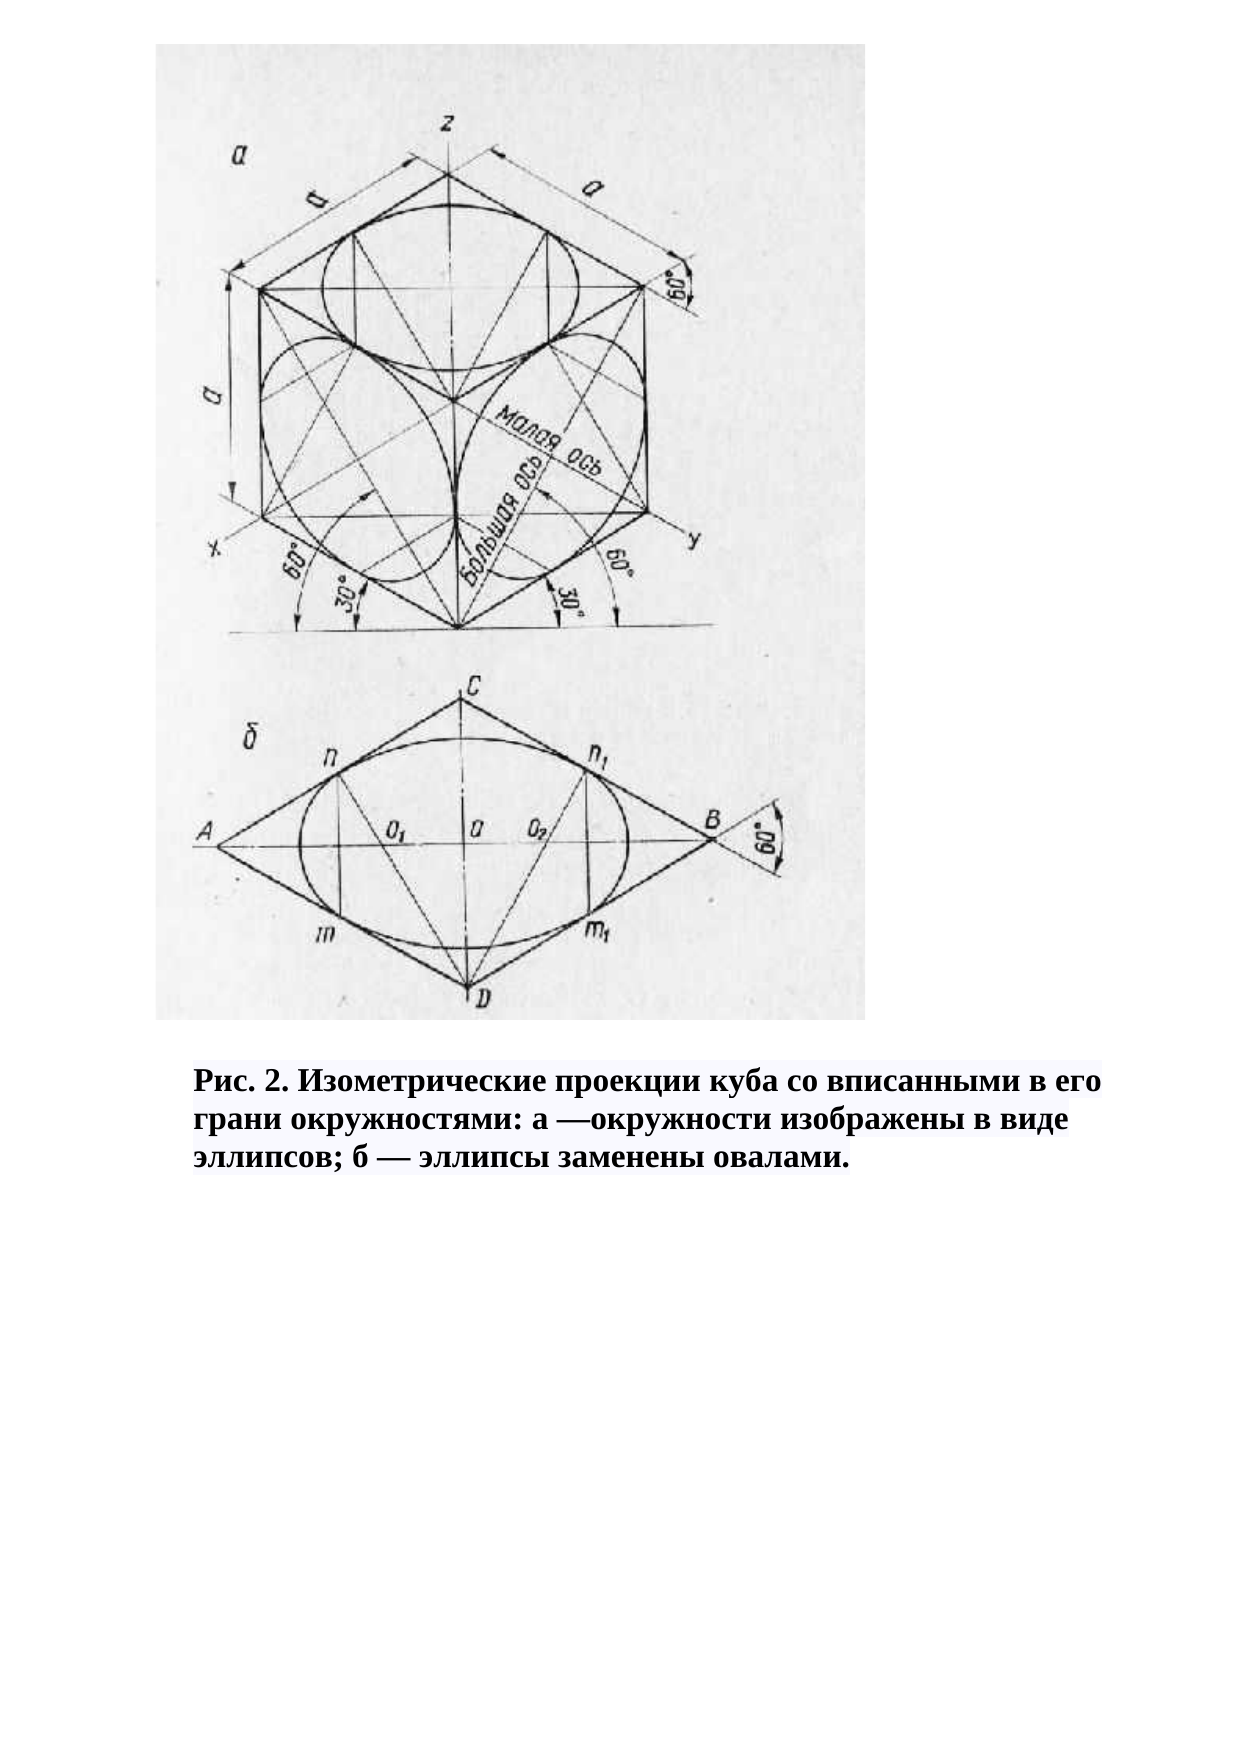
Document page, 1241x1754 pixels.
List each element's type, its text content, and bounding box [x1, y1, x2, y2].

picture [155, 44, 865, 1020]
text Рис. 2. Изометрические проекции куба со вписанными в его грани окружностями: а —окружности изображены в виде эллипсов; б — эллипсы заменены овалами. [850, 1060, 1181, 1175]
